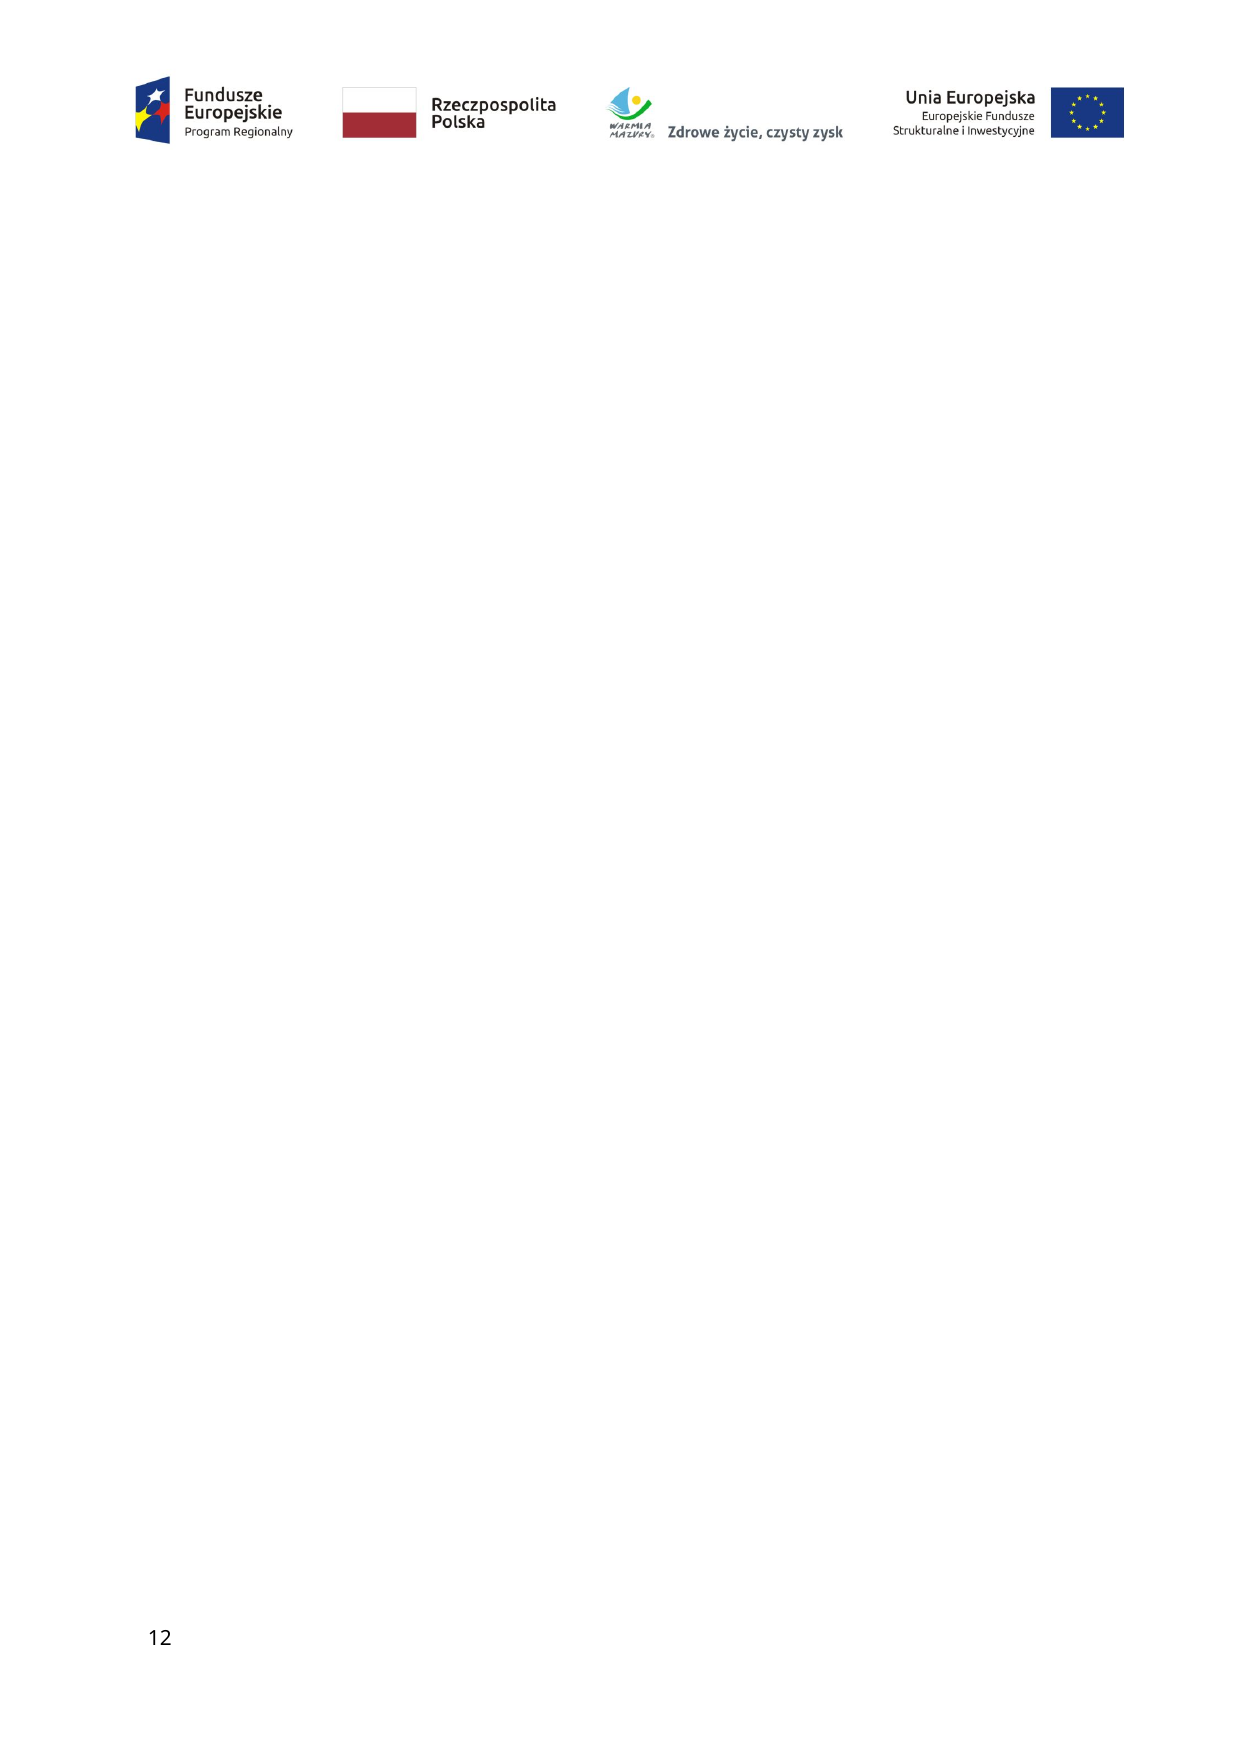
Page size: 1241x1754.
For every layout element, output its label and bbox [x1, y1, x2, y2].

picture [113, 60, 1140, 157]
